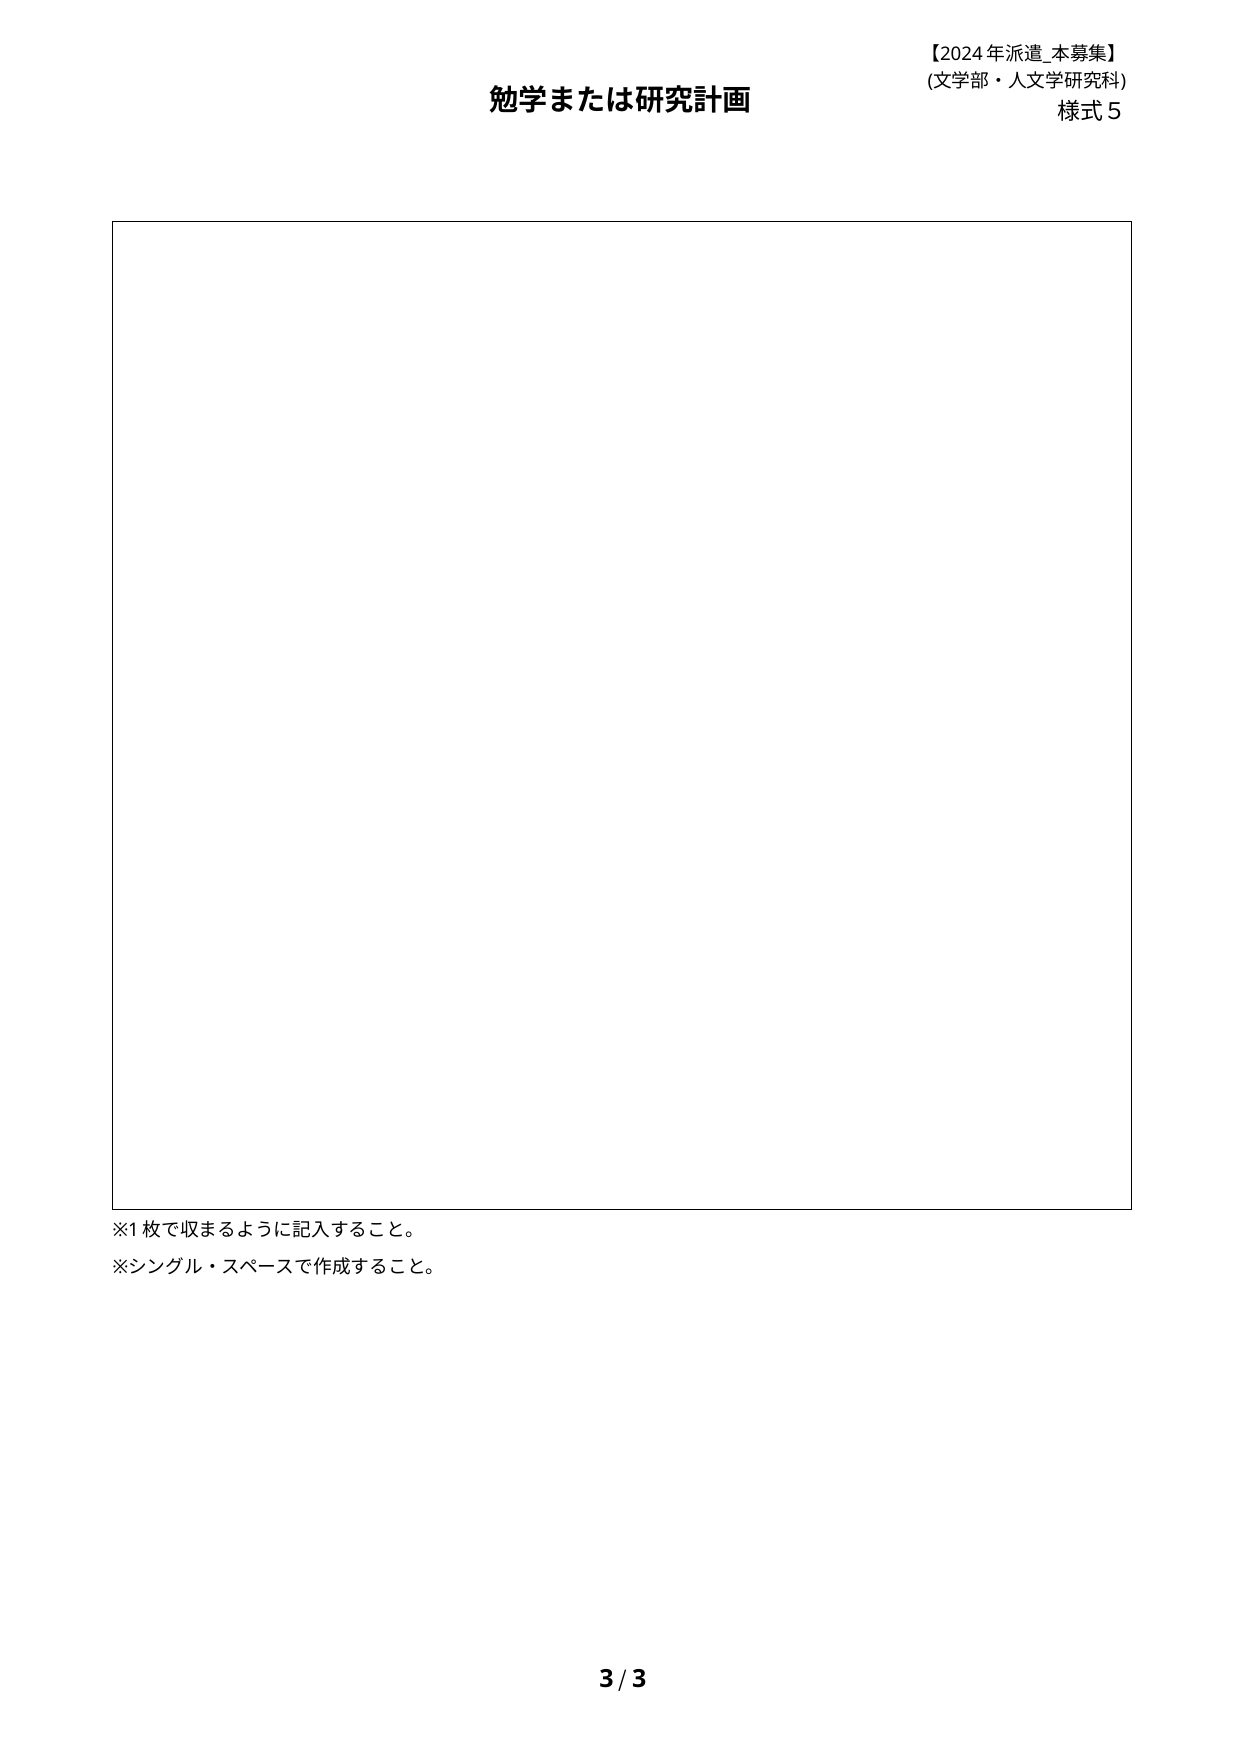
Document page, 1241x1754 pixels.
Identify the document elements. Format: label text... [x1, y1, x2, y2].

table_cell [113, 222, 1131, 1208]
text ※シングル・スペースで作成すること。 [112, 1247, 1036, 1284]
text ※1枚で収まるように記入すること。 [112, 1210, 1036, 1247]
